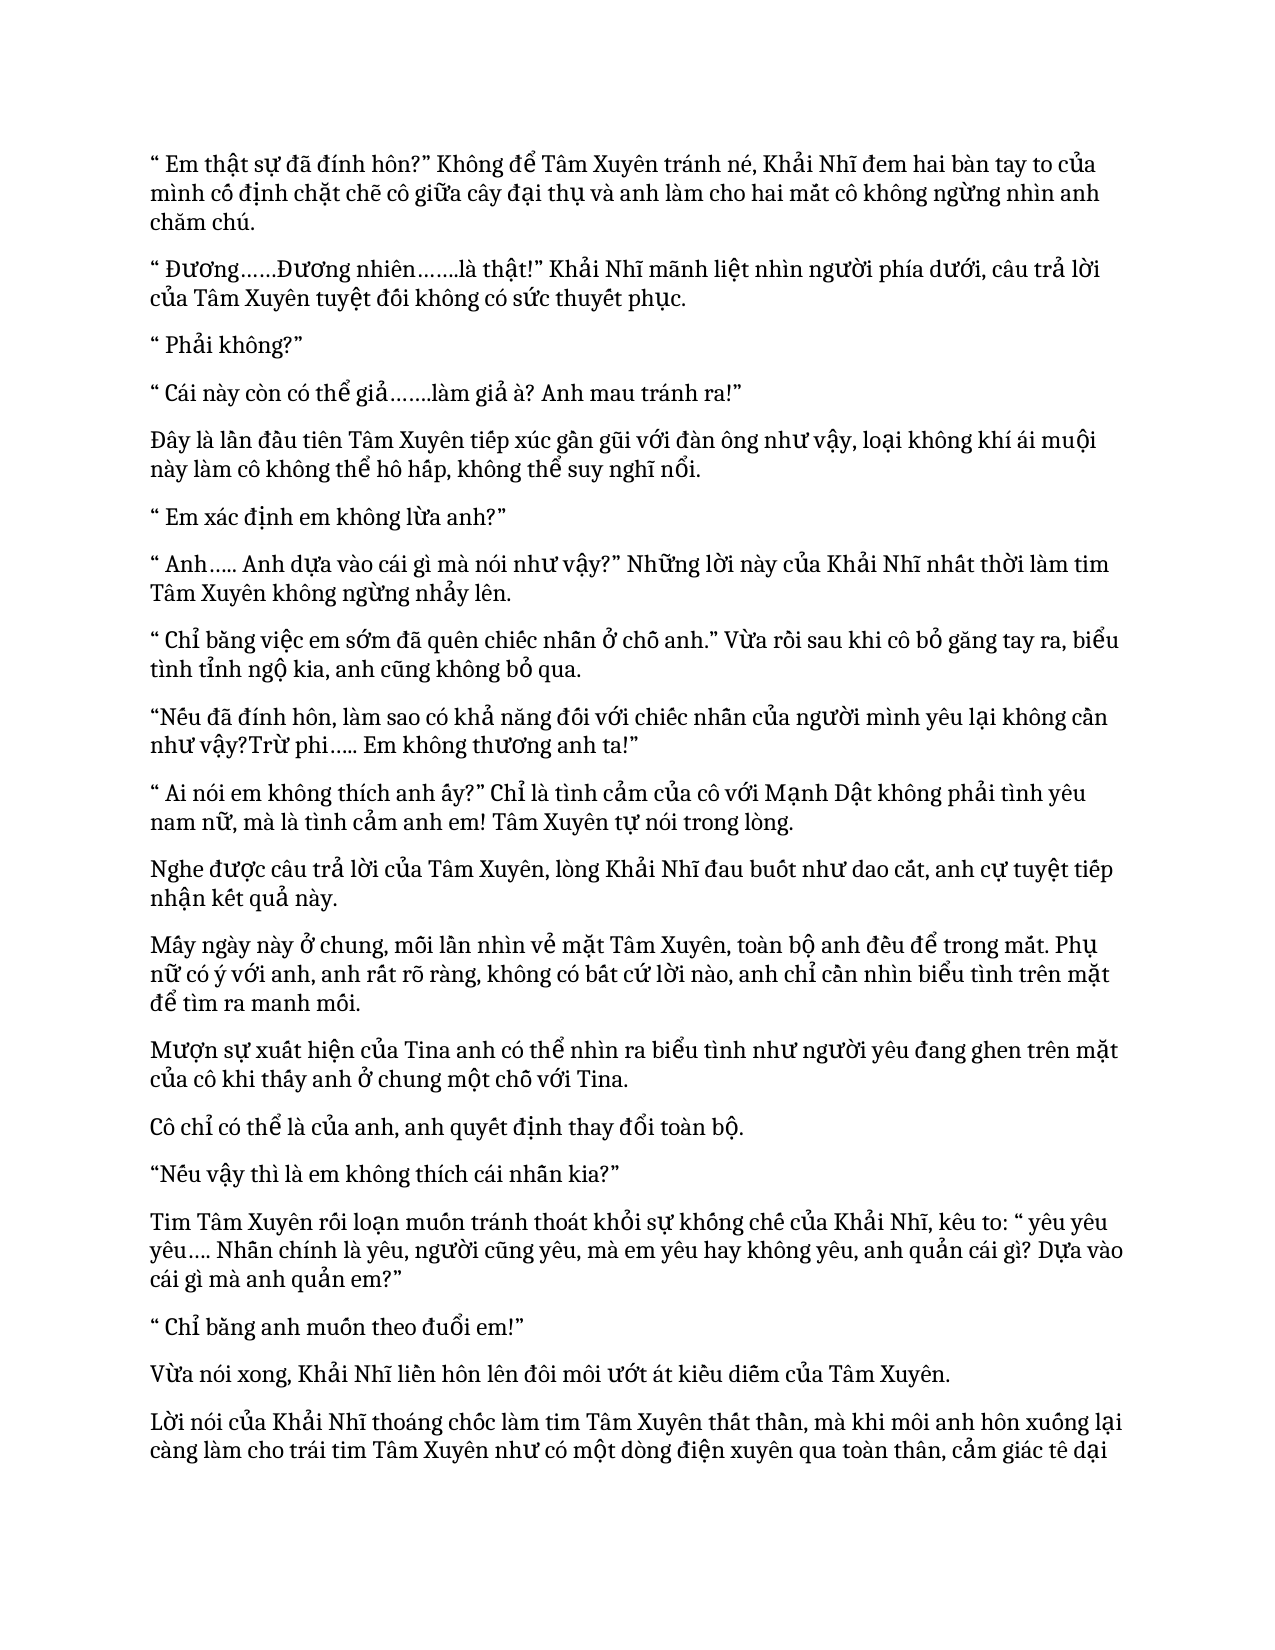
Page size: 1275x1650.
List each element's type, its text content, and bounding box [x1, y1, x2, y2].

text “ Em thật sự đã đính hôn?” Không để Tâm Xuyên tránh né, Khải Nhĩ đem hai bàn tay to của mình cố định chặt chẽ cô giữa cây đại thụ và anh làm cho hai mắt cô không ngừng nhìn anh chăm chú. [150, 150, 1125, 236]
text “ Đương……Đương nhiên…….là thật!” Khải Nhĩ mãnh liệt nhìn người phía dưới, câu trả lời của Tâm Xuyên tuyệt đối không có sức thuyết phục. [150, 255, 1125, 312]
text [150, 1407, 1125, 1465]
text Đây là lần đầu tiên Tâm Xuyên tiếp xúc gần gũi với đàn ông như vậy, loại không khí ái muội này làm cô không thể hô hấp, không thể suy nghĩ nổi. [150, 426, 1125, 484]
text “Nếu đã đính hôn, làm sao có khả năng đối với chiếc nhẫn của người mình yêu lại không cần như vậy?Trừ phi….. Em không thương anh ta!” [150, 702, 1125, 760]
text Tim Tâm Xuyên rối loạn muốn tránh thoát khỏi sự khống chế của Khải Nhĩ, kêu to: “ yêu yêu yêu…. Nhẫn chính là yêu, người cũng yêu, mà em yêu hay không yêu, anh quản cái gì? Dựa vào cái gì mà anh quản em?” [150, 1207, 1125, 1294]
text “ Cái này còn có thể giả…….làm giả à? Anh mau tránh ra!” [150, 379, 1125, 407]
text “ Anh….. Anh dựa vào cái gì mà nói như vậy?” Những lời này của Khải Nhĩ nhất thời làm tim Tâm Xuyên không ngừng nhảy lên. [150, 550, 1125, 607]
text Mượn sự xuất hiện của Tina anh có thể nhìn ra biểu tình như người yêu đang ghen trên mặt của cô khi thấy anh ở chung một chỗ với Tina. [150, 1036, 1125, 1094]
text “ Em xác định em không lừa anh?” [150, 502, 1125, 531]
text Nghe được câu trả lời của Tâm Xuyên, lòng Khải Nhĩ đau buốt như dao cắt, anh cự tuyệt tiếp nhận kết quả này. [150, 855, 1125, 912]
text “ Chỉ bằng việc em sớm đã quên chiếc nhẫn ở chỗ anh.” Vừa rồi sau khi cô bỏ găng tay ra, biểu tình tỉnh ngộ kia, anh cũng không bỏ qua. [150, 626, 1125, 684]
text Vừa nói xong, Khải Nhĩ liền hôn lên đôi môi ướt át kiều diễm của Tâm Xuyên. [150, 1360, 1125, 1389]
text “ Ai nói em không thích anh ấy?” Chỉ là tình cảm của cô với Mạnh Dật không phải tình yêu nam nữ, mà là tình cảm anh em! Tâm Xuyên tự nói trong lòng. [150, 779, 1125, 836]
text “ Phải không?” [150, 331, 1125, 360]
text Cô chỉ có thể là của anh, anh quyết định thay đổi toàn bộ. [150, 1112, 1125, 1141]
text Mấy ngày này ở chung, mỗi lần nhìn vẻ mặt Tâm Xuyên, toàn bộ anh đều để trong mắt. Phụ nữ có ý với anh, anh rất rõ ràng, không có bất cứ lời nào, anh chỉ cần nhìn biểu tình trên mặt để tìm ra manh mối. [150, 931, 1125, 1017]
text “ Chỉ bằng anh muốn theo đuổi em!” [150, 1312, 1125, 1341]
text “Nếu vậy thì là em không thích cái nhẫn kia?” [150, 1160, 1125, 1189]
